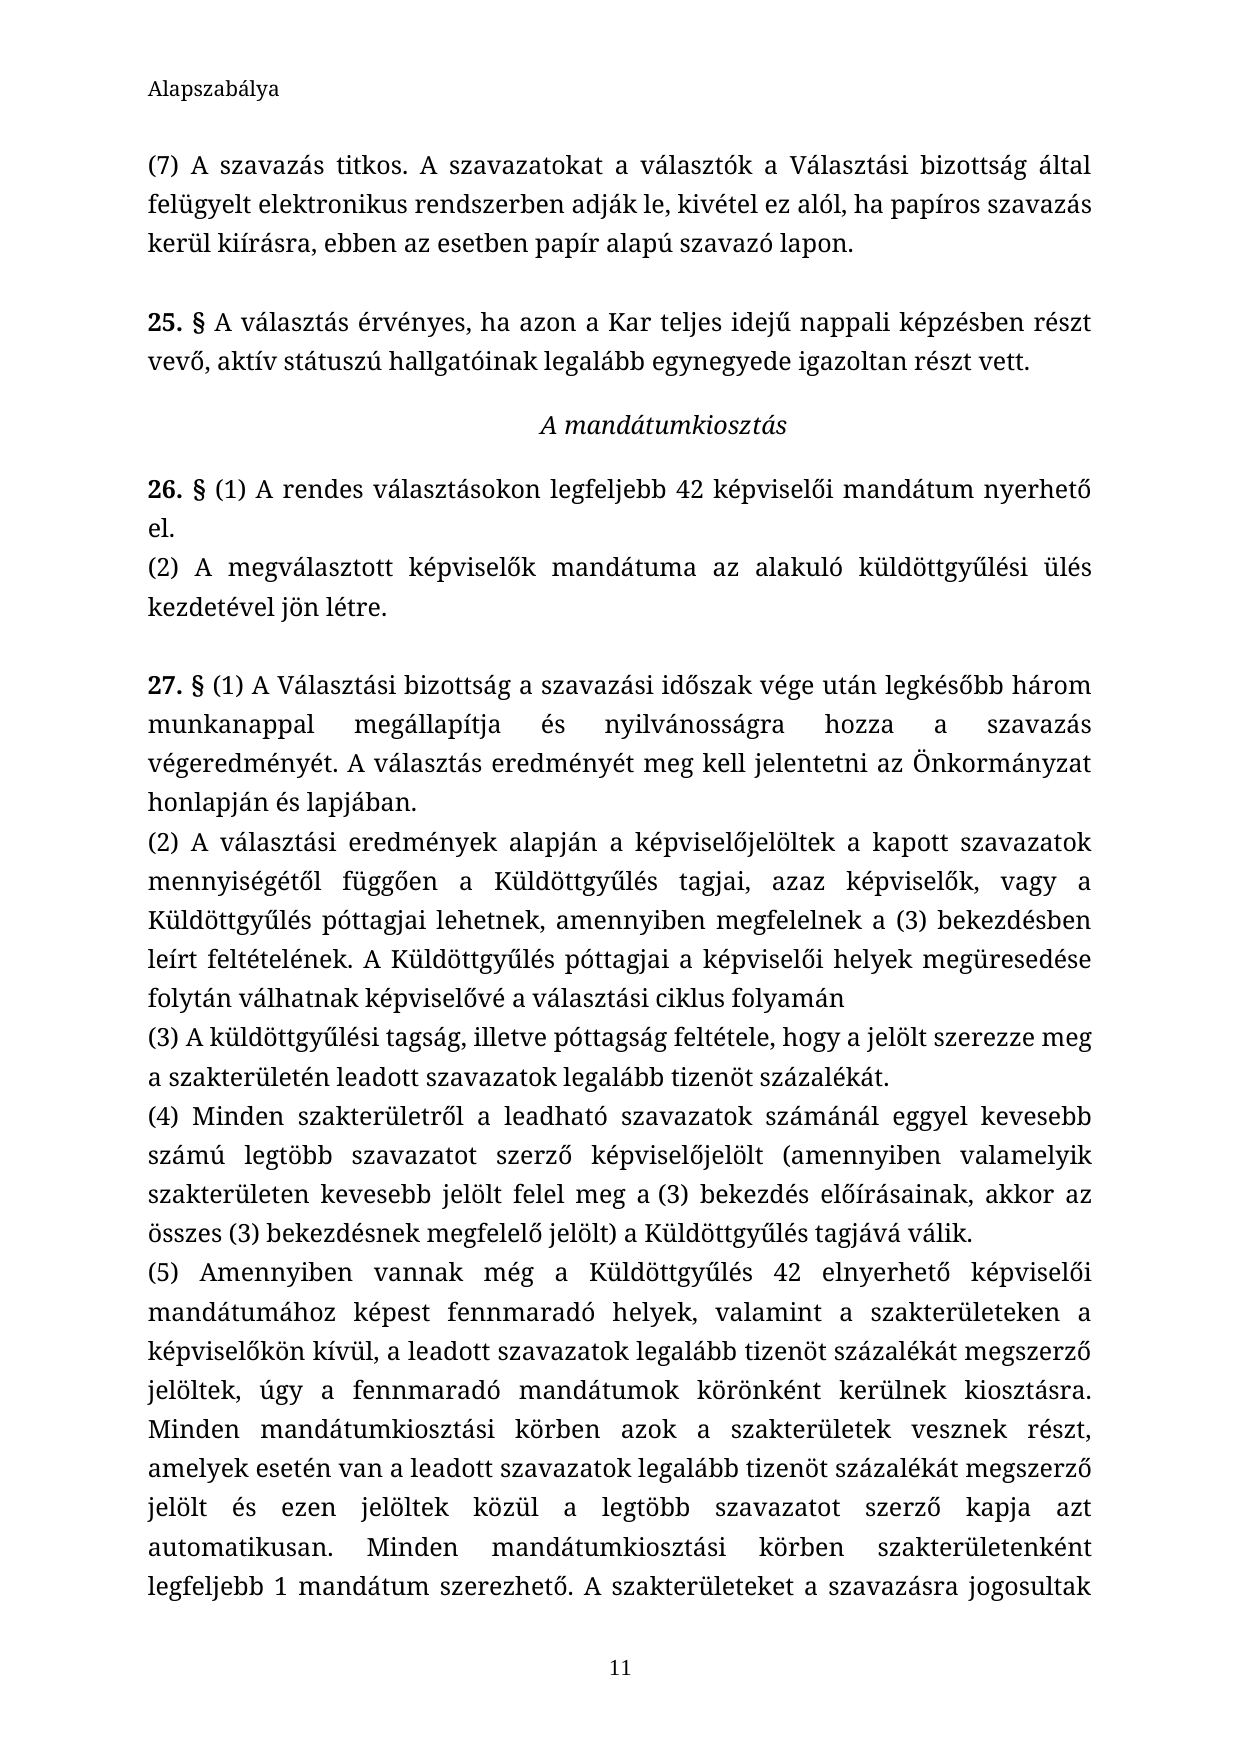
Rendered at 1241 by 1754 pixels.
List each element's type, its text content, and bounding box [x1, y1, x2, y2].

text (2) A megválasztott képviselők mandátuma az alakuló küldöttgyűlési ülés kezdetével jön létre. [148, 550, 1093, 623]
text (3) A küldöttgyűlési tagság, illetve póttagság feltétele, hogy a jelölt szerezze meg a szakterületén leadott szavazatok legalább tizenöt százalékát. [148, 1020, 1093, 1093]
text 27. § (1) A Választási bizottság a szavazási időszak vége után legkésőbb három munkanappal megállapítja és nyilvánosságra hozza a szavazás végeredményét. A választás eredményét meg kell jelentetni az Önkormányzat honlapján és lapjában. [148, 668, 1093, 819]
text (4) Minden szakterületről a leadható szavazatok számánál eggyel kevesebb számú legtöbb szavazatot szerző képviselőjelölt (amennyiben valamelyik szakterületen kevesebb jelölt felel meg a (3) bekezdés előírásainak, akkor az összes (3) bekezdésnek megfelelő jelölt) a Küldöttgyűlés tagjává válik. [148, 1098, 1093, 1250]
text (2) A választási eredmények alapján a képviselőjelöltek a kapott szavazatok mennyiségétől függően a Küldöttgyűlés tagjai, azaz képviselők, vagy a Küldöttgyűlés póttagjai lehetnek, amennyiben megfelelnek a (3) bekezdésben leírt feltételének. A Küldöttgyűlés póttagjai a képviselői helyek megüresedése folytán válhatnak képviselővé a választási ciklus folyamán [148, 824, 1093, 1015]
subtitle A mandátumkiosztás [148, 408, 1093, 442]
text (7) A szavazás titkos. A szavazatokat a választók a Választási bizottság által felügyelt elektronikus rendszerben adják le, kivétel ez alól, ha papíros szavazás kerül kiírásra, ebben az esetben papír alapú szavazó lapon. [148, 148, 1093, 260]
text 25. § A választás érvényes, ha azon a Kar teljes idejű nappali képzésben részt vevő, aktív státuszú hallgatóinak legalább egynegyede igazoltan részt vett. [148, 304, 1093, 377]
text 26. § (1) A rendes választásokon legfeljebb 42 képviselői mandátum nyerhető el. [148, 472, 1093, 545]
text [148, 1255, 1093, 1602]
